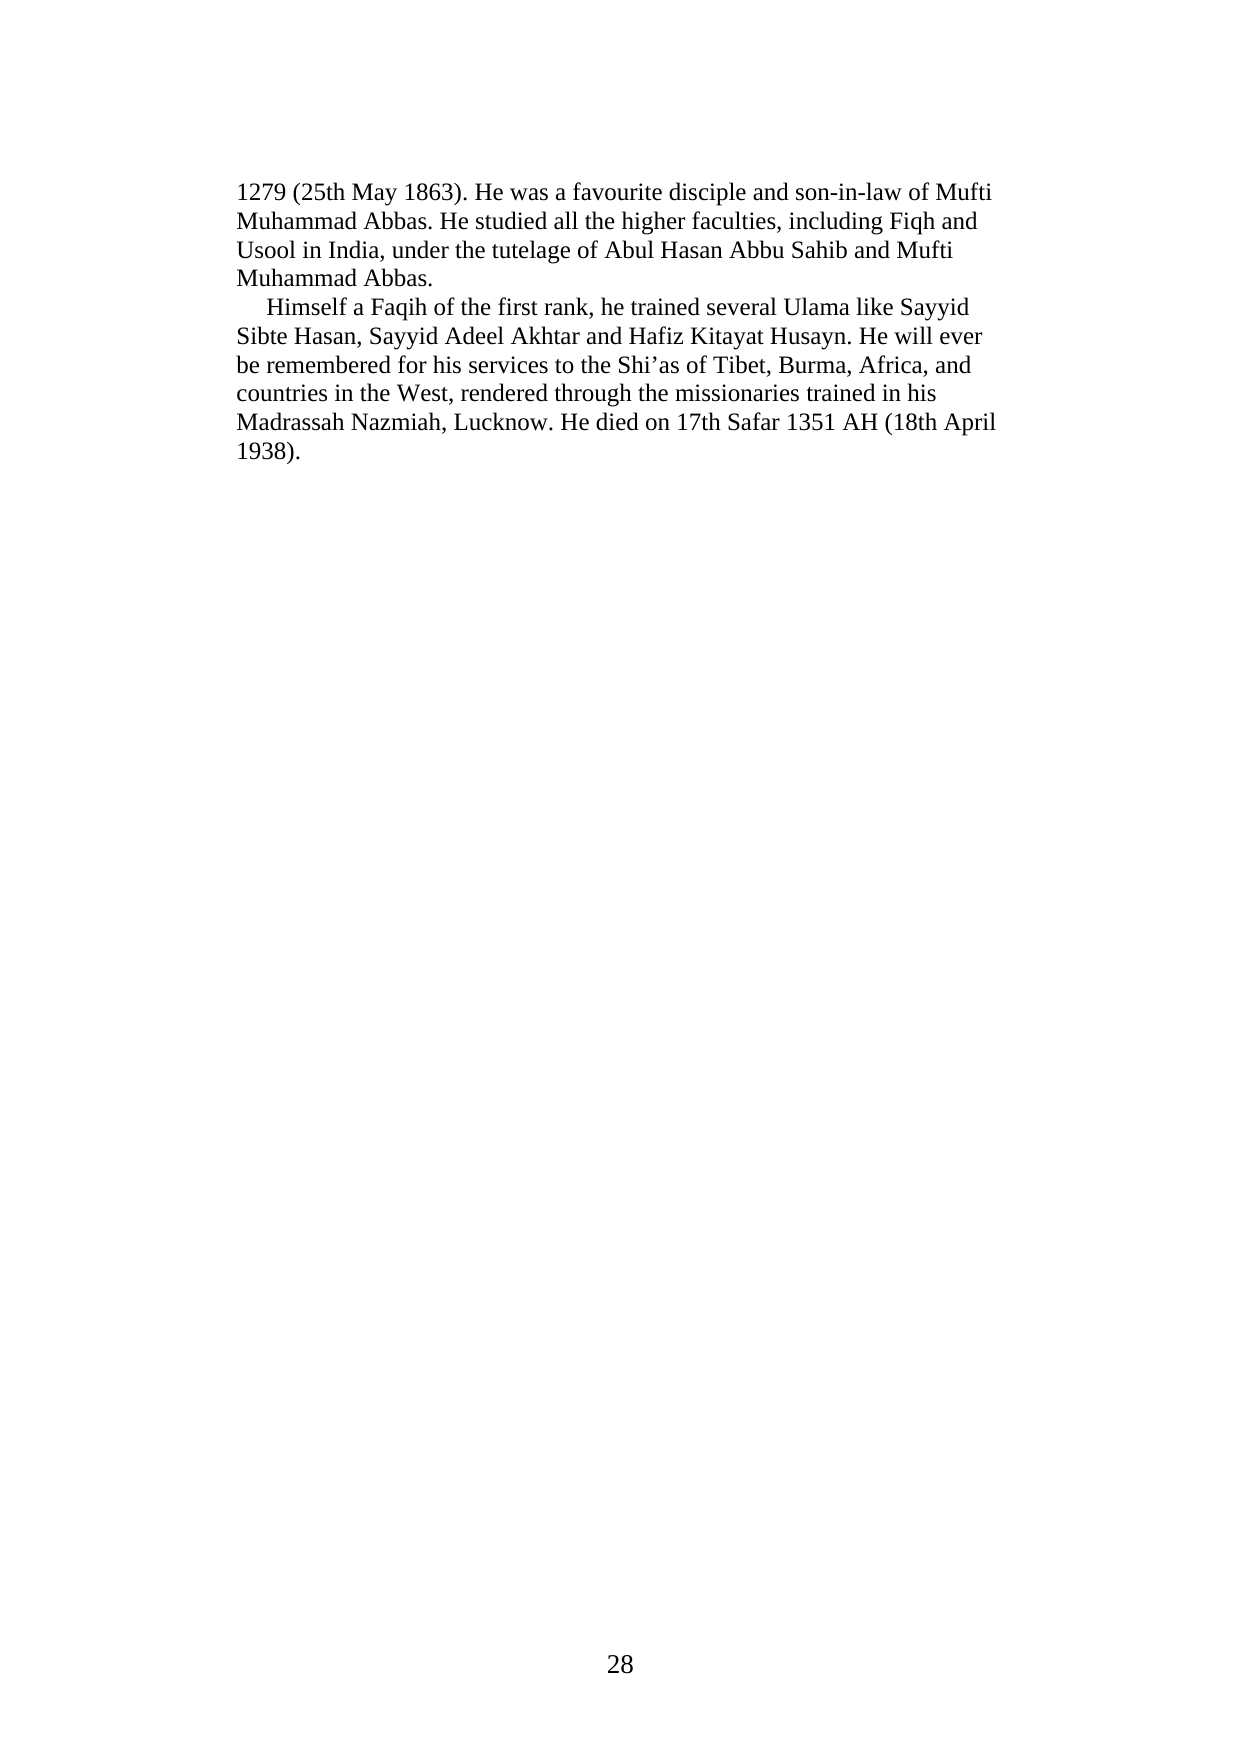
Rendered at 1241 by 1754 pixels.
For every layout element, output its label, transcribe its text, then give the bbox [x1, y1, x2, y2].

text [236, 177, 1004, 292]
text Himself a Faqih of the first rank, he trained several Ulama like Sayyid Sibte Hasan, Sayyid Adeel Akhtar and Hafiz Kitayat Husayn. He will ever be remembered for his services to the Shi’as of Tibet, Burma, Africa, and countries in the West, rendered through the missionaries trained in his Madrassah Nazmiah, Lucknow. He died on 17th Safar 1351 AH (18th April 1938). [236, 292, 1004, 465]
